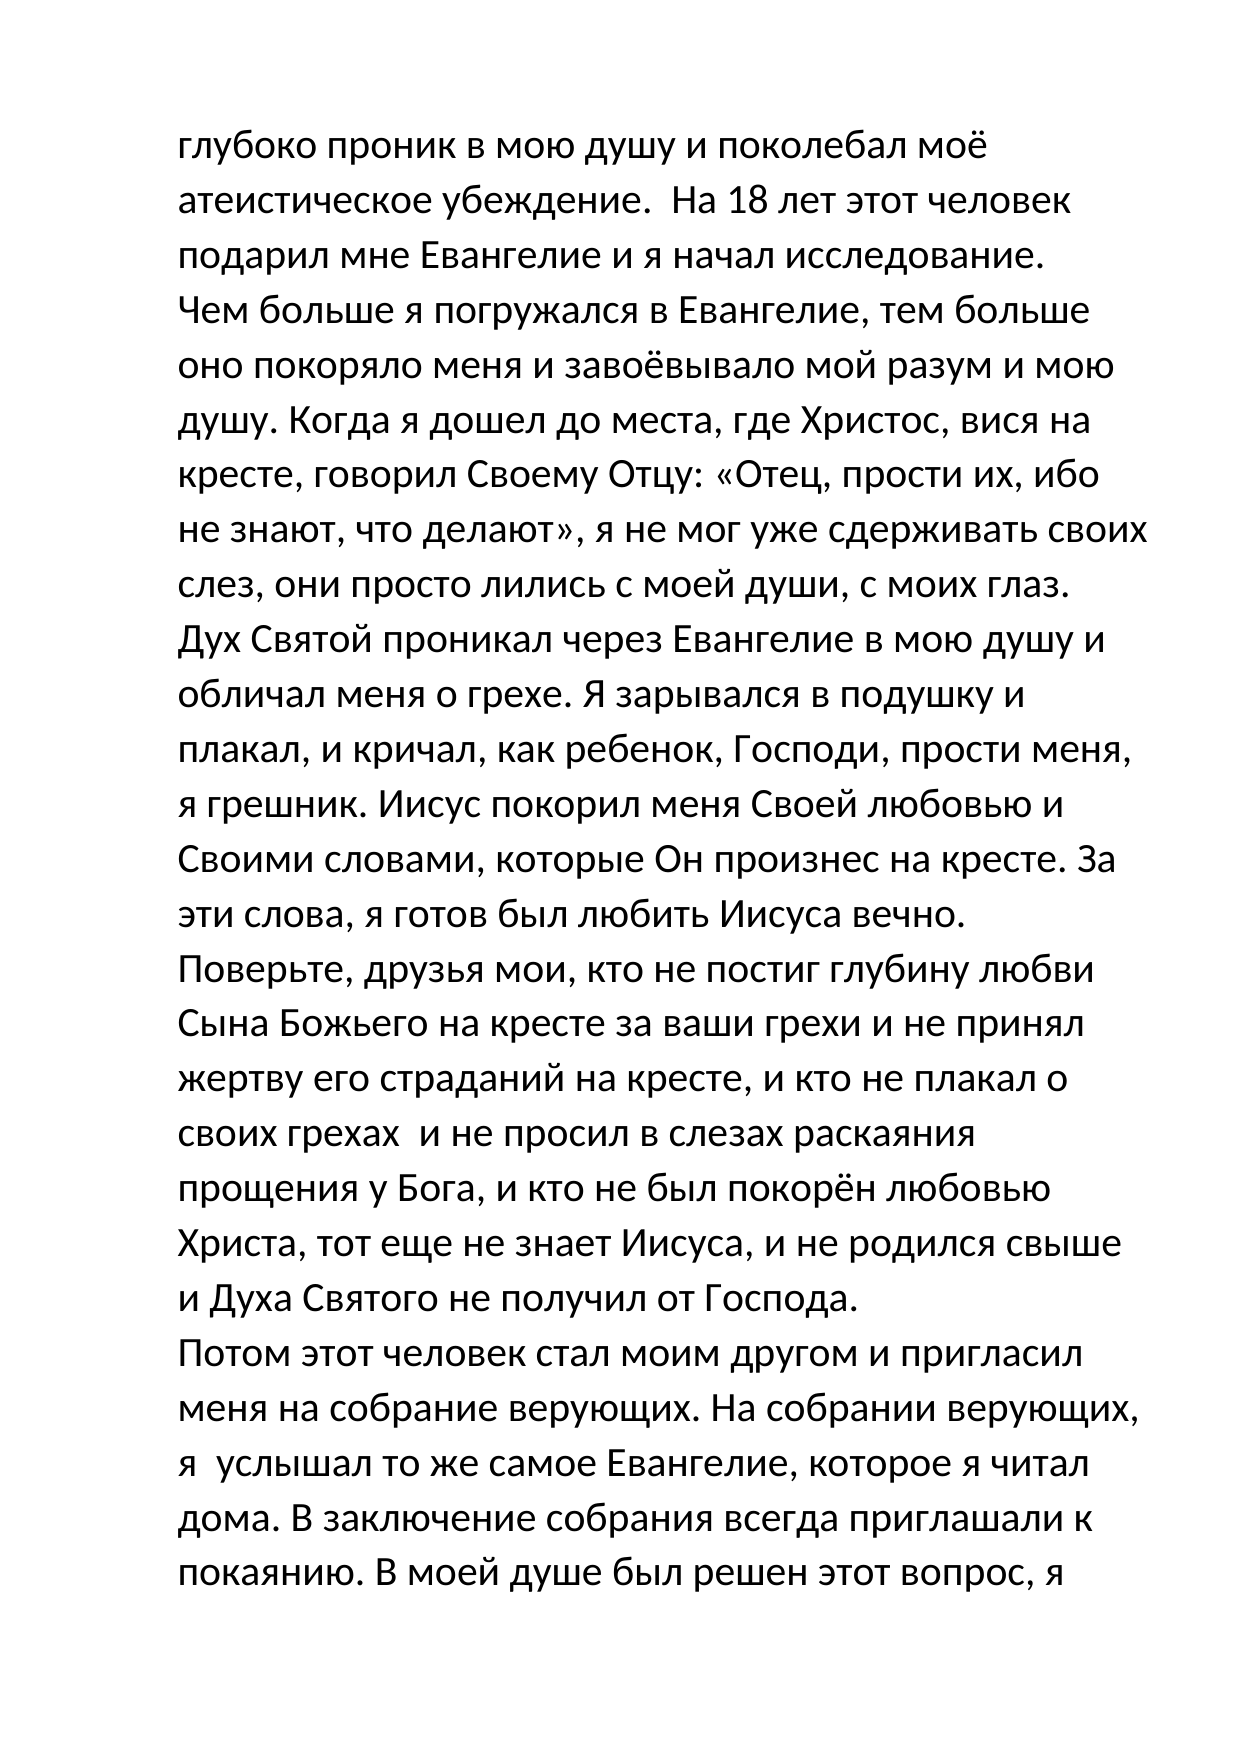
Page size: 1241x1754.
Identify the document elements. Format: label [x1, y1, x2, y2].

text [177, 118, 1152, 1596]
